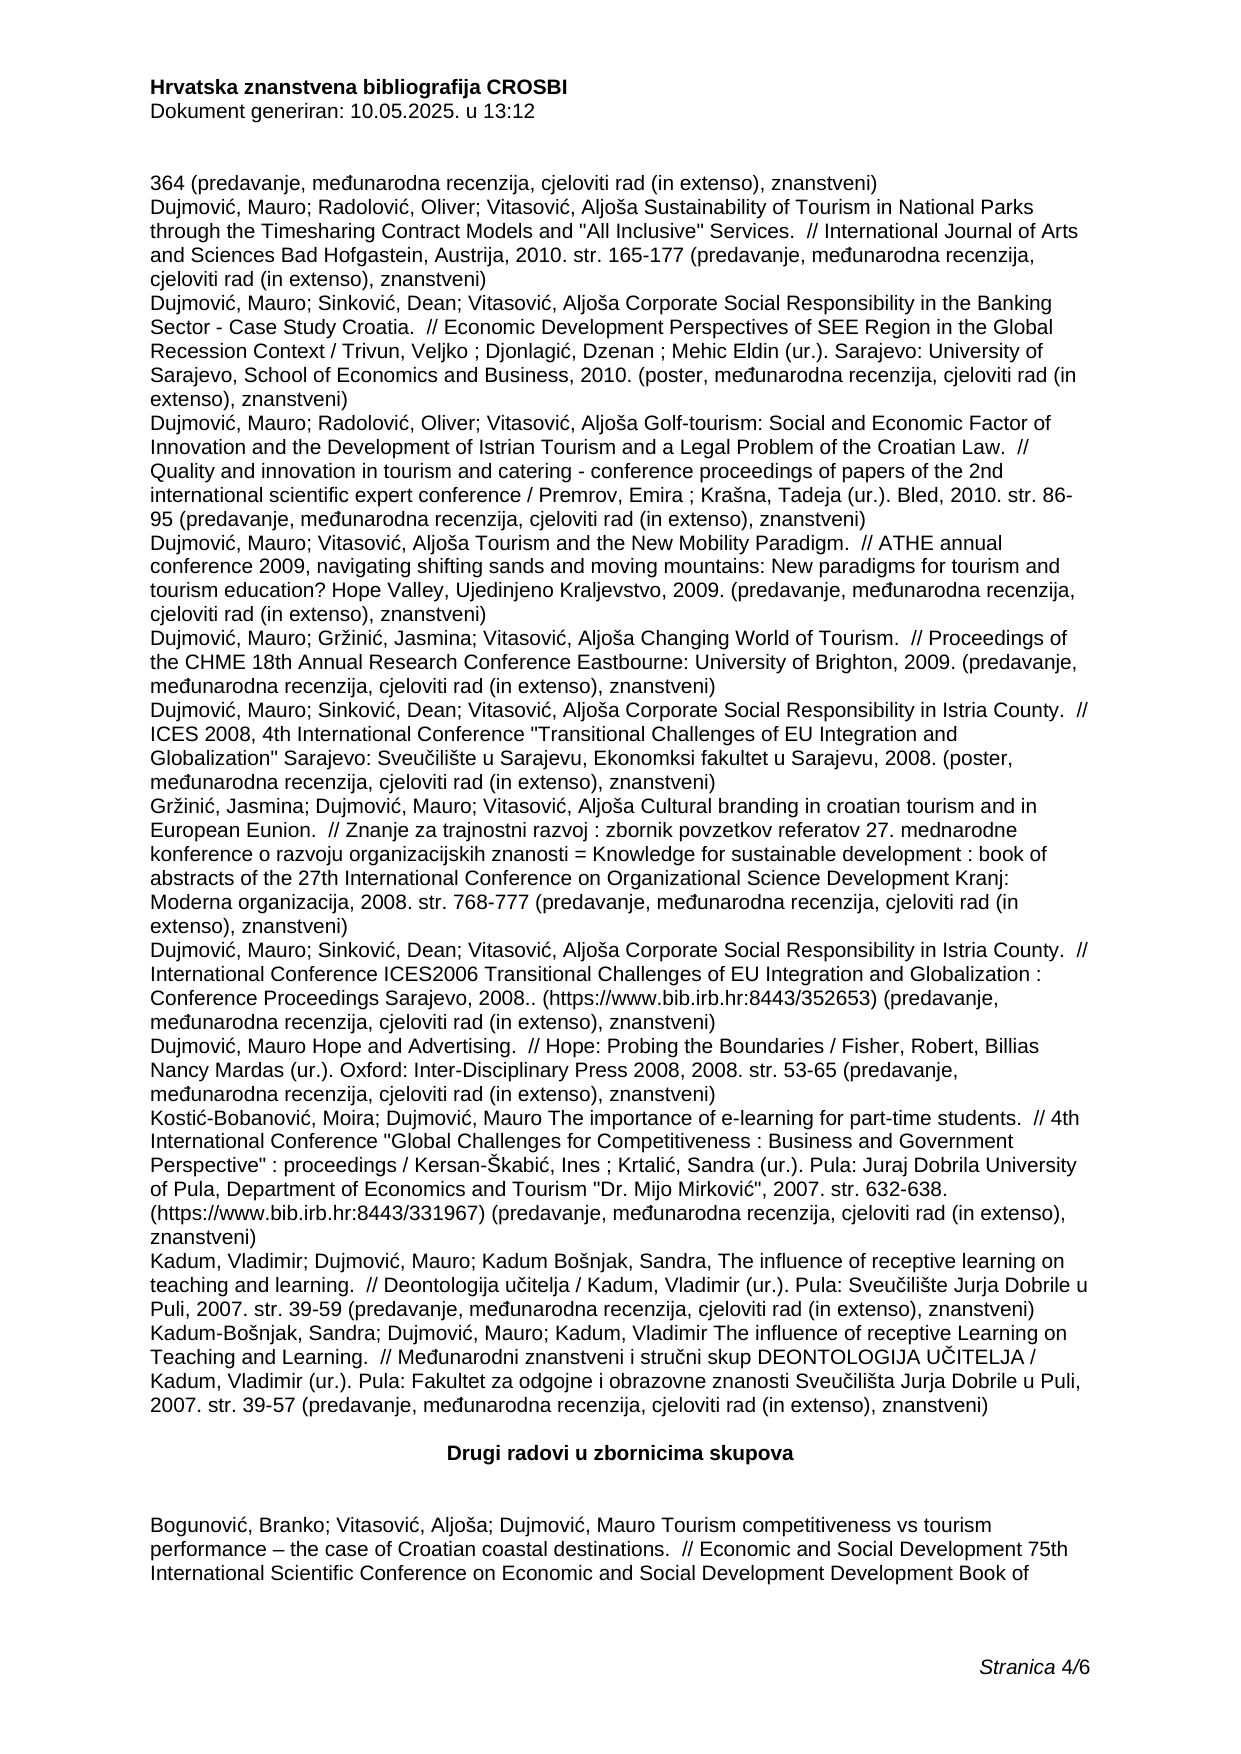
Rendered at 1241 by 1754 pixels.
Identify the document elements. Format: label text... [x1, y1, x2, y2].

text Dujmović, Mauro; Sinković, Dean; Vitasović, Aljoša [150, 291, 1090, 411]
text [150, 195, 1090, 291]
text Dujmović, Mauro; Sinković, Dean; Vitasović, Aljoša [150, 698, 1090, 794]
text Gržinić, Jasmina; Dujmović, Mauro; Vitasović, Aljoša [150, 794, 1090, 938]
subtitle Drugi radovi u zbornicima skupova [150, 1441, 1090, 1465]
text Kadum-Bošnjak, Sandra; Dujmović, Mauro; Kadum, Vladimir [150, 1321, 1090, 1417]
text Dujmović, Mauro; Radolović, Oliver; Vitasović, Aljoša [150, 411, 1090, 530]
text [150, 1513, 1090, 1584]
text Dujmović, Mauro; Gržinić, Jasmina; Vitasović, Aljoša [150, 626, 1090, 698]
text Kadum, Vladimir; Dujmović, Mauro; Kadum Bošnjak, Sandra, [150, 1249, 1090, 1321]
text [150, 171, 1090, 195]
text Dujmović, Mauro; Vitasović, Aljoša [150, 530, 1090, 626]
text Dujmović, Mauro [150, 1033, 1090, 1105]
text Dujmović, Mauro; Sinković, Dean; Vitasović, Aljoša [150, 938, 1090, 1033]
text Kostić-Bobanović, Moira; Dujmović, Mauro [150, 1105, 1090, 1249]
